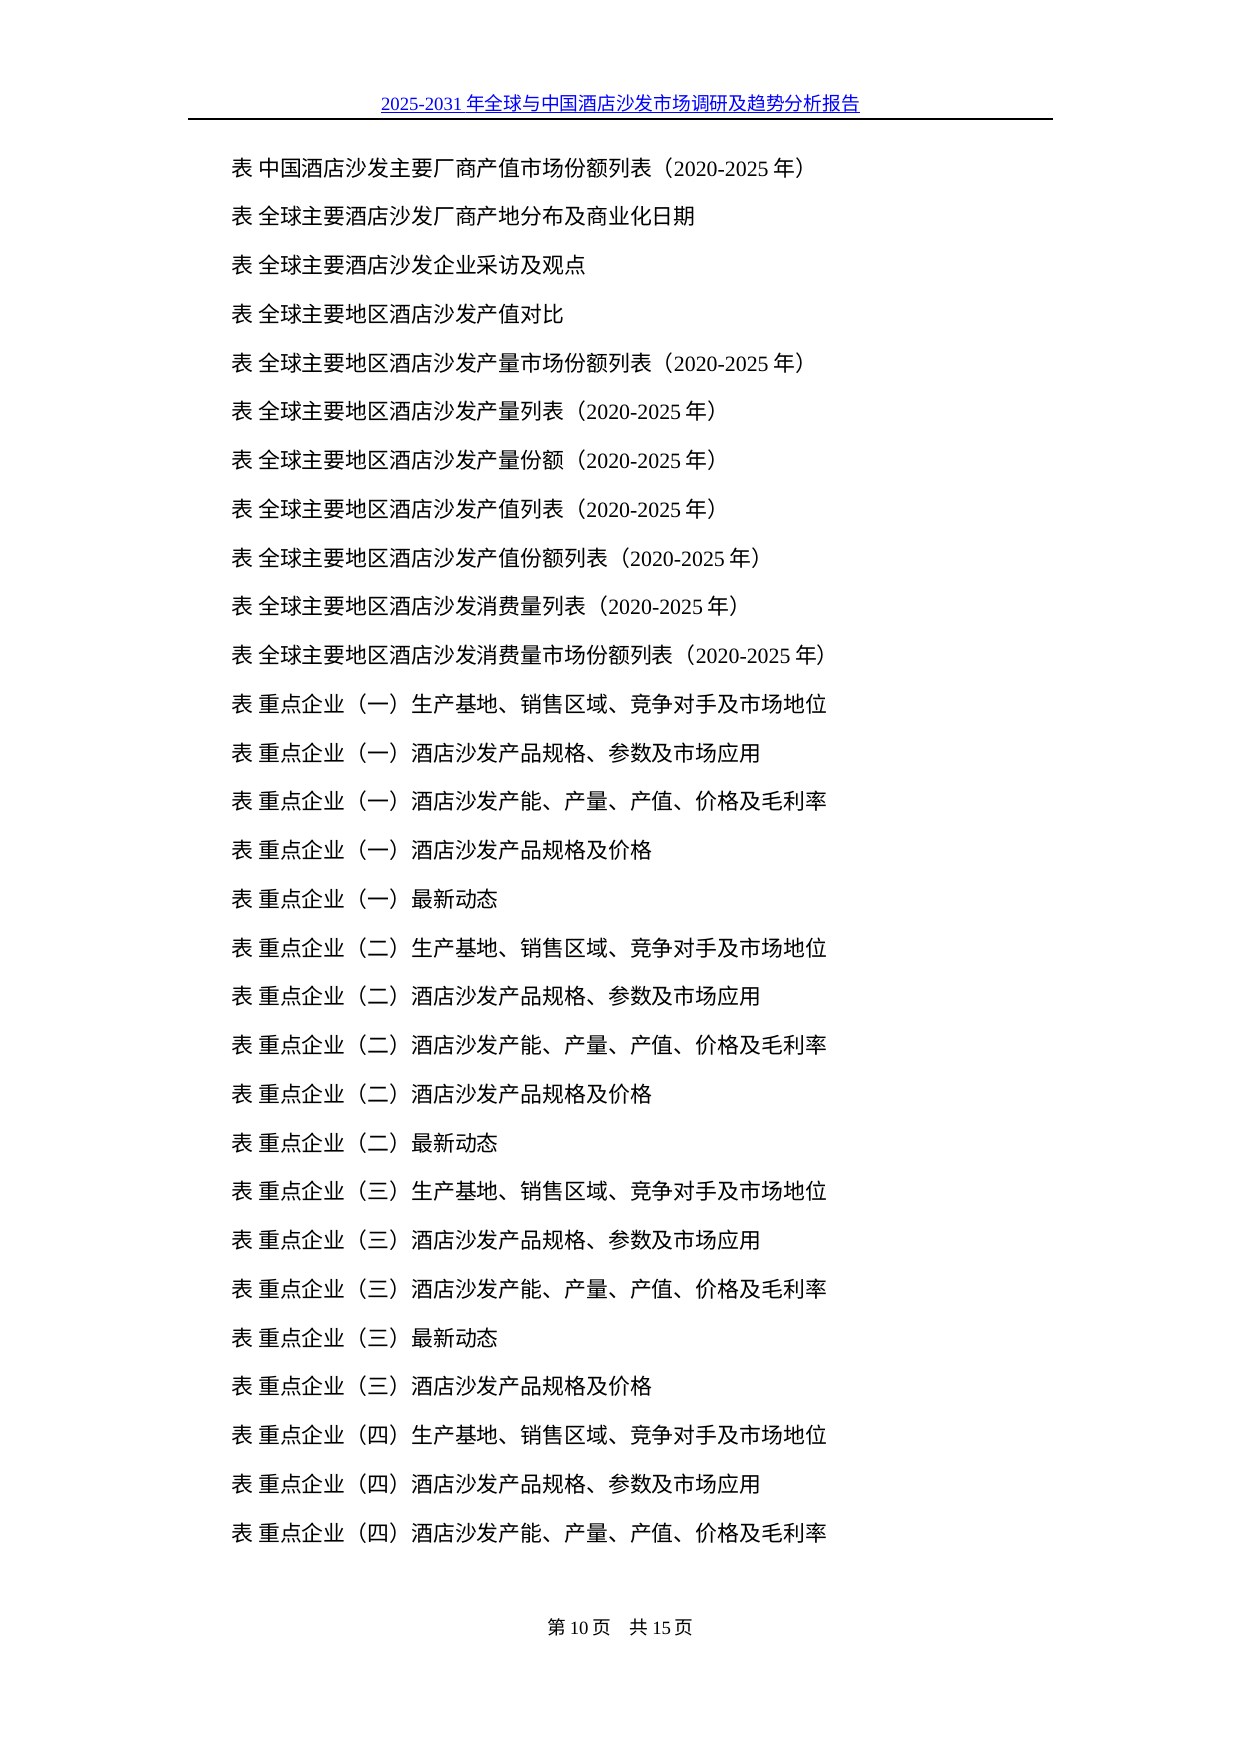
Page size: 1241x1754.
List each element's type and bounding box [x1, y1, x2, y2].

text [187, 150, 1053, 1548]
